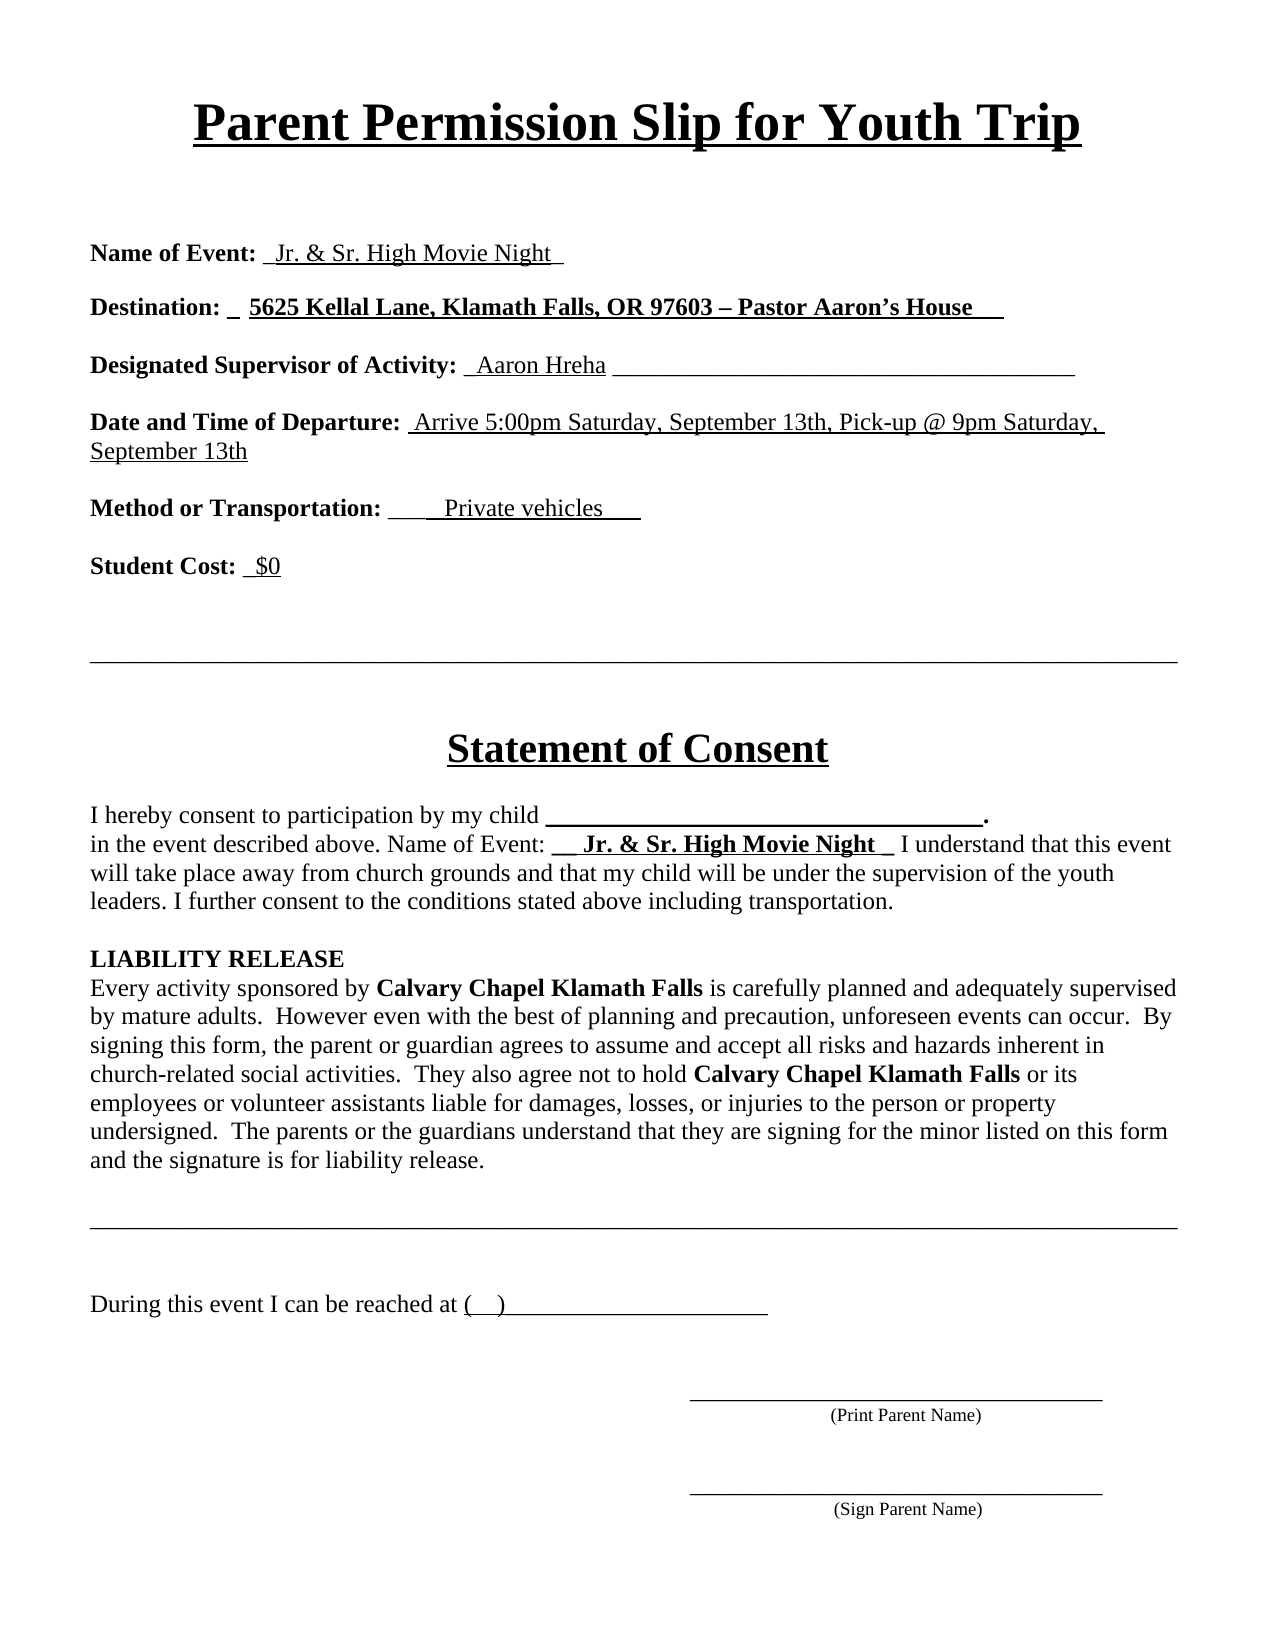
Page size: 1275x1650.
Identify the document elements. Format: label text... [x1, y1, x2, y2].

text _______________________________________________________________________________________ [90, 1203, 1185, 1231]
text Parent Permission Slip for Youth Trip [90, 90, 1185, 152]
text Designated Supervisor of Activity: _Aaron Hreha _____________________________________ [90, 350, 1185, 378]
text Method or Transportation: ___ _Private vehicles___ [90, 493, 1185, 522]
text _______________________________________________________________________________________ [90, 637, 1185, 666]
text Student Cost: _$0 [90, 551, 1185, 580]
text LIABILITY RELEASE [90, 944, 1185, 973]
text During this event I can be reached at ( )_____________________ [90, 1289, 1185, 1318]
text Every activity sponsored by Calvary Chapel Klamath Falls is carefully planned and adequately supervised by mature adults. However even with the best of planning and precaution, unforeseen events can occur. By signing this form, the parent or guardian agrees to assume and accept all risks and hazards inherent in church-related social activities. They also agree not to hold Calvary Chapel Klamath Falls or its employees or volunteer assistants liable for damages, losses, or injuries to the person or property undersigned. The parents or the guardians understand that they are signing for the minor listed on this form and the signature is for liability release. [90, 973, 1185, 1174]
text (Print Parent Name) [90, 1404, 1185, 1426]
text Date and Time of Departure: Arrive 5:00pm Saturday, September 13th, Pick-up @ 9pm Saturday, September 13th [90, 407, 1185, 465]
text I hereby consent to participation by my child ___________________________________. [90, 800, 1185, 829]
text _________________________________ [90, 1469, 1185, 1497]
text (Sign Parent Name) [90, 1497, 1185, 1519]
text Statement of Consent [90, 723, 1185, 771]
text Destination: _ 5625 Kellal Lane, Klamath Falls, OR 97603 – Pastor Aaron’s House__ [90, 292, 1185, 321]
text in the event described above. Name of Event: __ Jr. & Sr. High Movie Night _ I understand that this event will take place away from church grounds and that my child will be under the supervision of the youth leaders. I further consent to the conditions stated above including transportation. [90, 829, 1185, 915]
text _________________________________ [90, 1375, 1185, 1404]
text Name of Event: _Jr. & Sr. High Movie Night_ [90, 238, 1185, 267]
